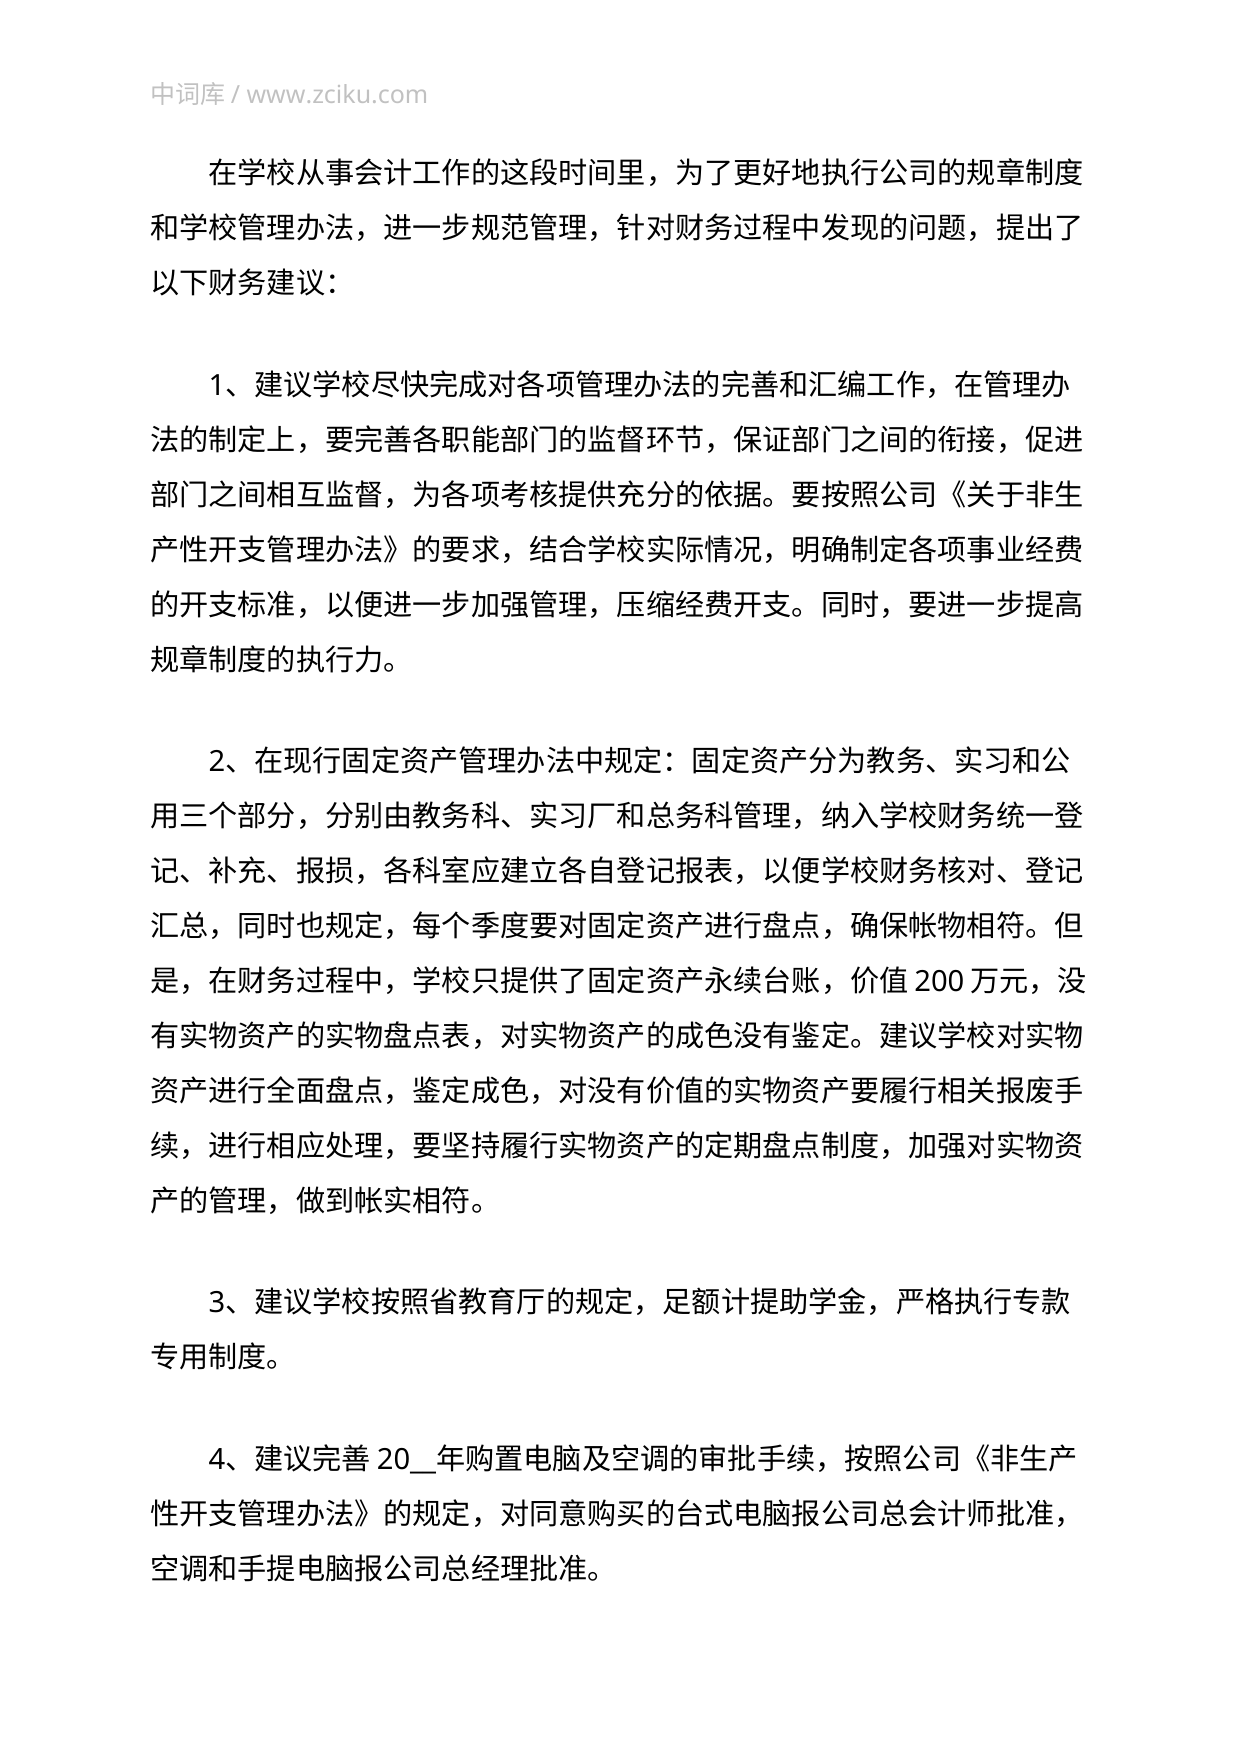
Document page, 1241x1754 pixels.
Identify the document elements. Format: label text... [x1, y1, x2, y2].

text 在学校从事会计工作的这段时间里，为了更好地执行公司的规章制度和学校管理办法，进一步规范管理，针对财务过程中发现的问题，提出了以下财务建议： [150, 150, 1090, 302]
text 2、在现行固定资产管理办法中规定：固定资产分为教务、实习和公用三个部分，分别由教务科、实习厂和总务科管理，纳入学校财务统一登记、补充、报损，各科室应建立各自登记报表，以便学校财务核对、登记汇总，同时也规定，每个季度要对固定资产进行盘点，确保帐物相符。但是，在财务过程中，学校只提供了固定资产永续台账，价值200万元，没有实物资产的实物盘点表，对实物资产的成色没有鉴定。建议学校对实物资产进行全面盘点，鉴定成色，对没有价值的实物资产要履行相关报废手续，进行相应处理，要坚持履行实物资产的定期盘点制度，加强对实物资产的管理，做到帐实相符。 [150, 738, 1090, 1219]
text 1、建议学校尽快完成对各项管理办法的完善和汇编工作，在管理办法的制定上，要完善各职能部门的监督环节，保证部门之间的衔接，促进部门之间相互监督，为各项考核提供充分的依据。要按照公司《关于非生产性开支管理办法》的要求，结合学校实际情况，明确制定各项事业经费的开支标准，以便进一步加强管理，压缩经费开支。同时，要进一步提高规章制度的执行力。 [150, 362, 1090, 678]
text 3、建议学校按照省教育厅的规定，足额计提助学金，严格执行专款专用制度。 [150, 1279, 1090, 1376]
text 4、建议完善20__年购置电脑及空调的审批手续，按照公司《非生产性开支管理办法》的规定，对同意购买的台式电脑报公司总会计师批准，空调和手提电脑报公司总经理批准。 [150, 1436, 1090, 1588]
